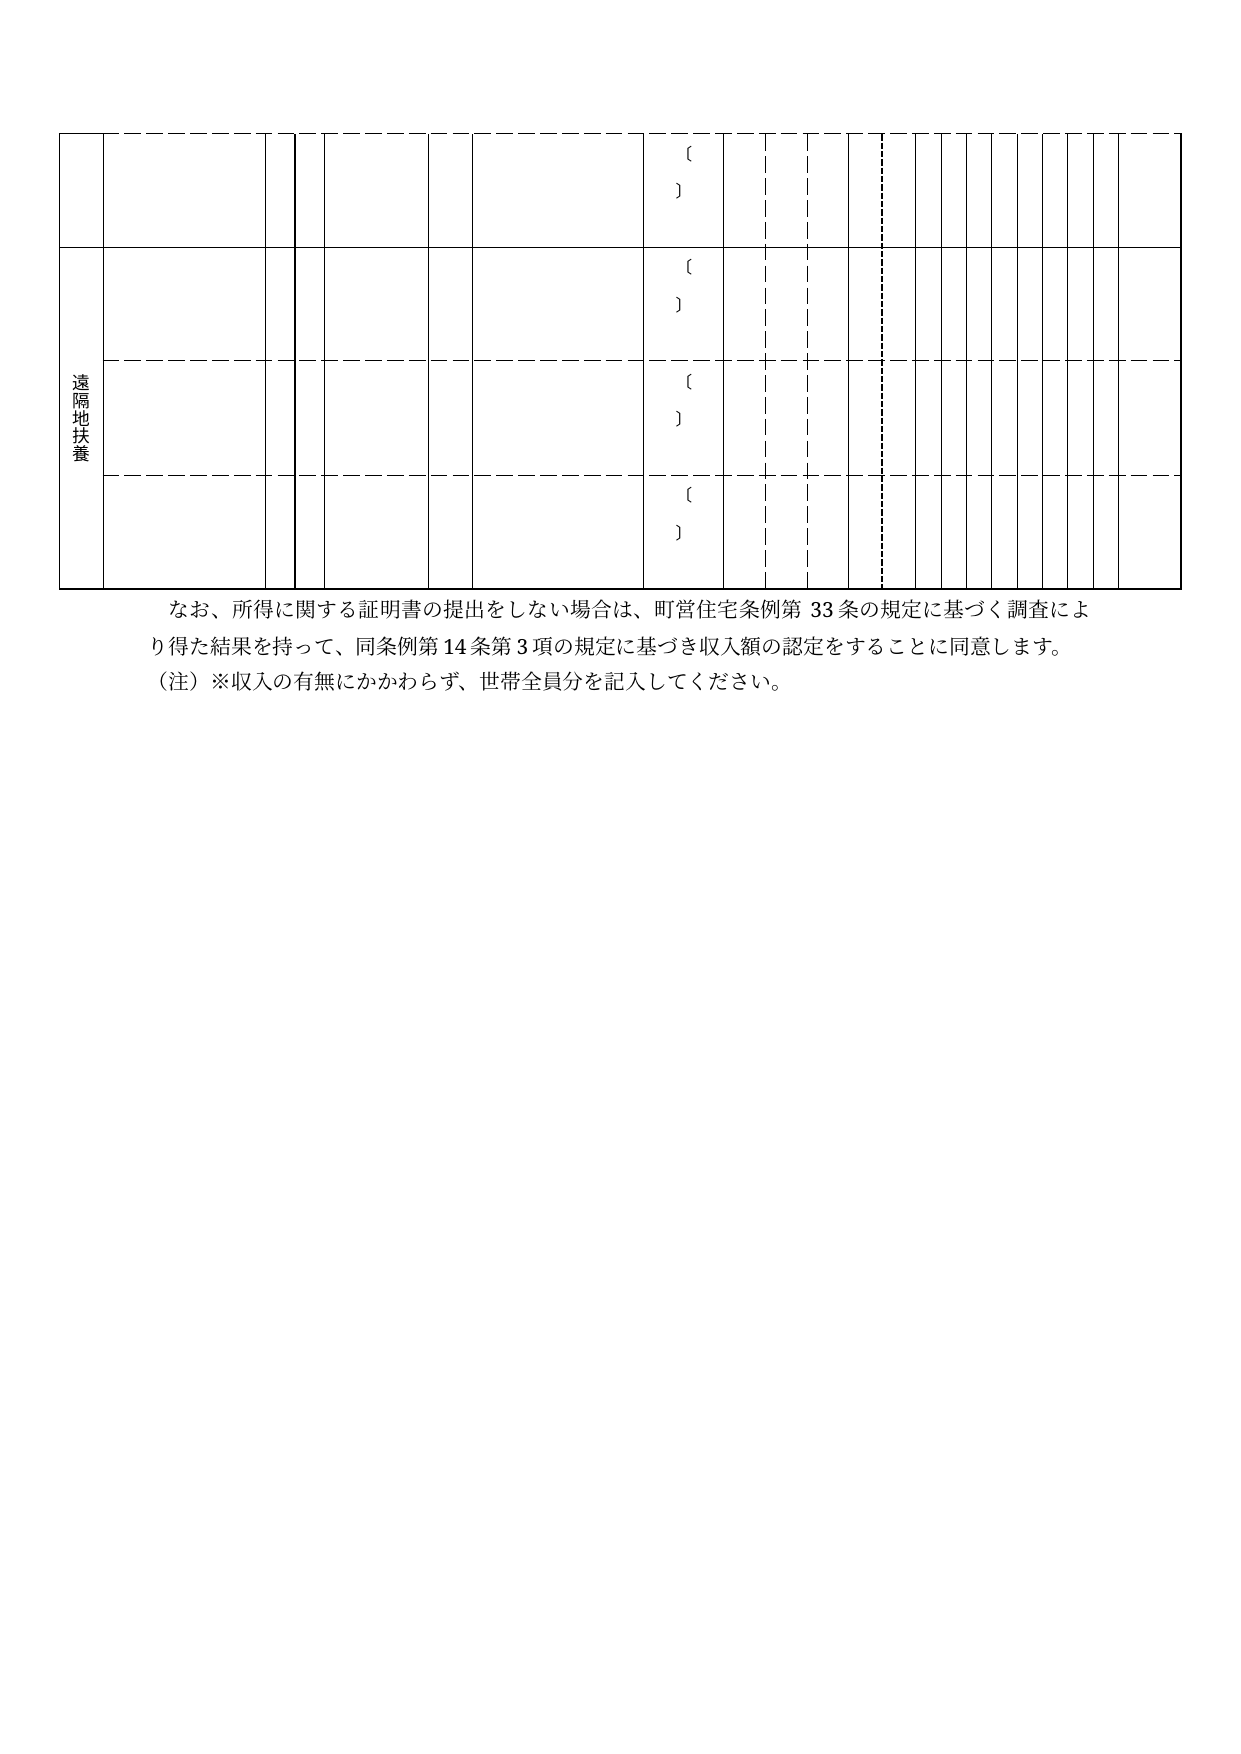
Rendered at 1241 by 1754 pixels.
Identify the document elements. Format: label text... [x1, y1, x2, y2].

table_cell [724, 133, 765, 247]
table_cell [473, 360, 643, 474]
table_cell [807, 248, 848, 360]
table_cell [849, 133, 882, 247]
table_cell [266, 248, 294, 360]
table_cell [296, 248, 324, 360]
table_cell [967, 475, 991, 588]
table_cell [967, 248, 991, 360]
table_cell [765, 133, 807, 247]
table_cell [882, 248, 915, 360]
table_cell [942, 133, 966, 247]
table_cell [1094, 133, 1118, 247]
table_cell [916, 360, 941, 474]
table_cell [967, 360, 991, 474]
table_cell [104, 475, 265, 588]
table_cell [266, 360, 294, 474]
table_cell [882, 360, 915, 474]
table_cell [807, 133, 848, 247]
table_cell [104, 360, 265, 474]
table_cell [724, 248, 765, 360]
table_cell [296, 475, 324, 588]
table_cell [765, 360, 807, 474]
table_cell [916, 133, 941, 247]
table_cell [429, 248, 472, 360]
table_cell [104, 133, 265, 247]
table_cell [1094, 248, 1118, 360]
table_cell [266, 133, 295, 247]
table_cell [849, 248, 882, 360]
table_cell [942, 360, 966, 474]
table_cell [1018, 360, 1042, 474]
table_cell [849, 475, 882, 588]
table_cell [1068, 360, 1093, 474]
table_cell [1017, 133, 1042, 247]
table_cell [724, 475, 765, 588]
table_cell 遠隔地扶養 [60, 248, 103, 588]
table_cell 〔 〕 [644, 475, 723, 588]
table_cell [473, 248, 643, 360]
table_cell [1018, 475, 1042, 588]
table_cell [724, 360, 765, 474]
table_cell 〔 〕 [644, 248, 723, 360]
table_cell [1068, 248, 1093, 360]
table_cell [1043, 360, 1067, 474]
table_cell [1119, 248, 1180, 360]
table_cell [1043, 475, 1067, 588]
table_cell [429, 360, 472, 474]
table_cell [992, 475, 1017, 588]
table_cell 〔 〕 [644, 133, 723, 247]
table_cell [1094, 475, 1118, 588]
table_cell [967, 133, 991, 247]
text なお、所得に関する証明書の提出をしない場合は、町営住宅条例第33条の規定に基づく調査により得た結果を持って、同条例第14条第3項の規定に基づき収入額の認定をすることに同意します。 [148, 590, 1092, 664]
table_cell [942, 475, 966, 588]
table_cell [325, 360, 428, 474]
table_cell [992, 133, 1017, 247]
table_cell [992, 248, 1017, 360]
table_cell [296, 360, 324, 474]
table_cell [882, 133, 915, 247]
table_cell [325, 133, 428, 247]
table_cell 〔 〕 [644, 360, 723, 474]
table_cell [765, 475, 807, 588]
table_cell [807, 475, 848, 588]
table_cell [325, 248, 428, 360]
table_cell [1043, 248, 1067, 360]
table_cell [916, 248, 941, 360]
table_cell [1042, 133, 1067, 247]
table_cell [942, 248, 966, 360]
table_cell [428, 133, 472, 247]
table_cell [849, 360, 882, 474]
table_cell [1068, 475, 1093, 588]
table_cell [295, 133, 324, 247]
table_cell [992, 360, 1017, 474]
table_cell [1119, 360, 1180, 474]
table_cell [1018, 248, 1042, 360]
table_cell [429, 475, 472, 588]
table_cell [807, 360, 848, 474]
table_cell [765, 248, 807, 360]
table_cell [104, 248, 265, 360]
table_cell [882, 475, 915, 588]
table_cell [473, 475, 643, 588]
table_cell [266, 475, 294, 588]
table_cell [1119, 133, 1180, 247]
table_cell [472, 133, 643, 247]
table_cell [1068, 133, 1093, 247]
table_cell [1094, 360, 1118, 474]
table_cell [325, 475, 428, 588]
text （注）※収入の有無にかかわらず、世帯全員分を記入してください。 [148, 664, 1092, 696]
table_cell [916, 475, 941, 588]
table_cell [1119, 475, 1180, 588]
